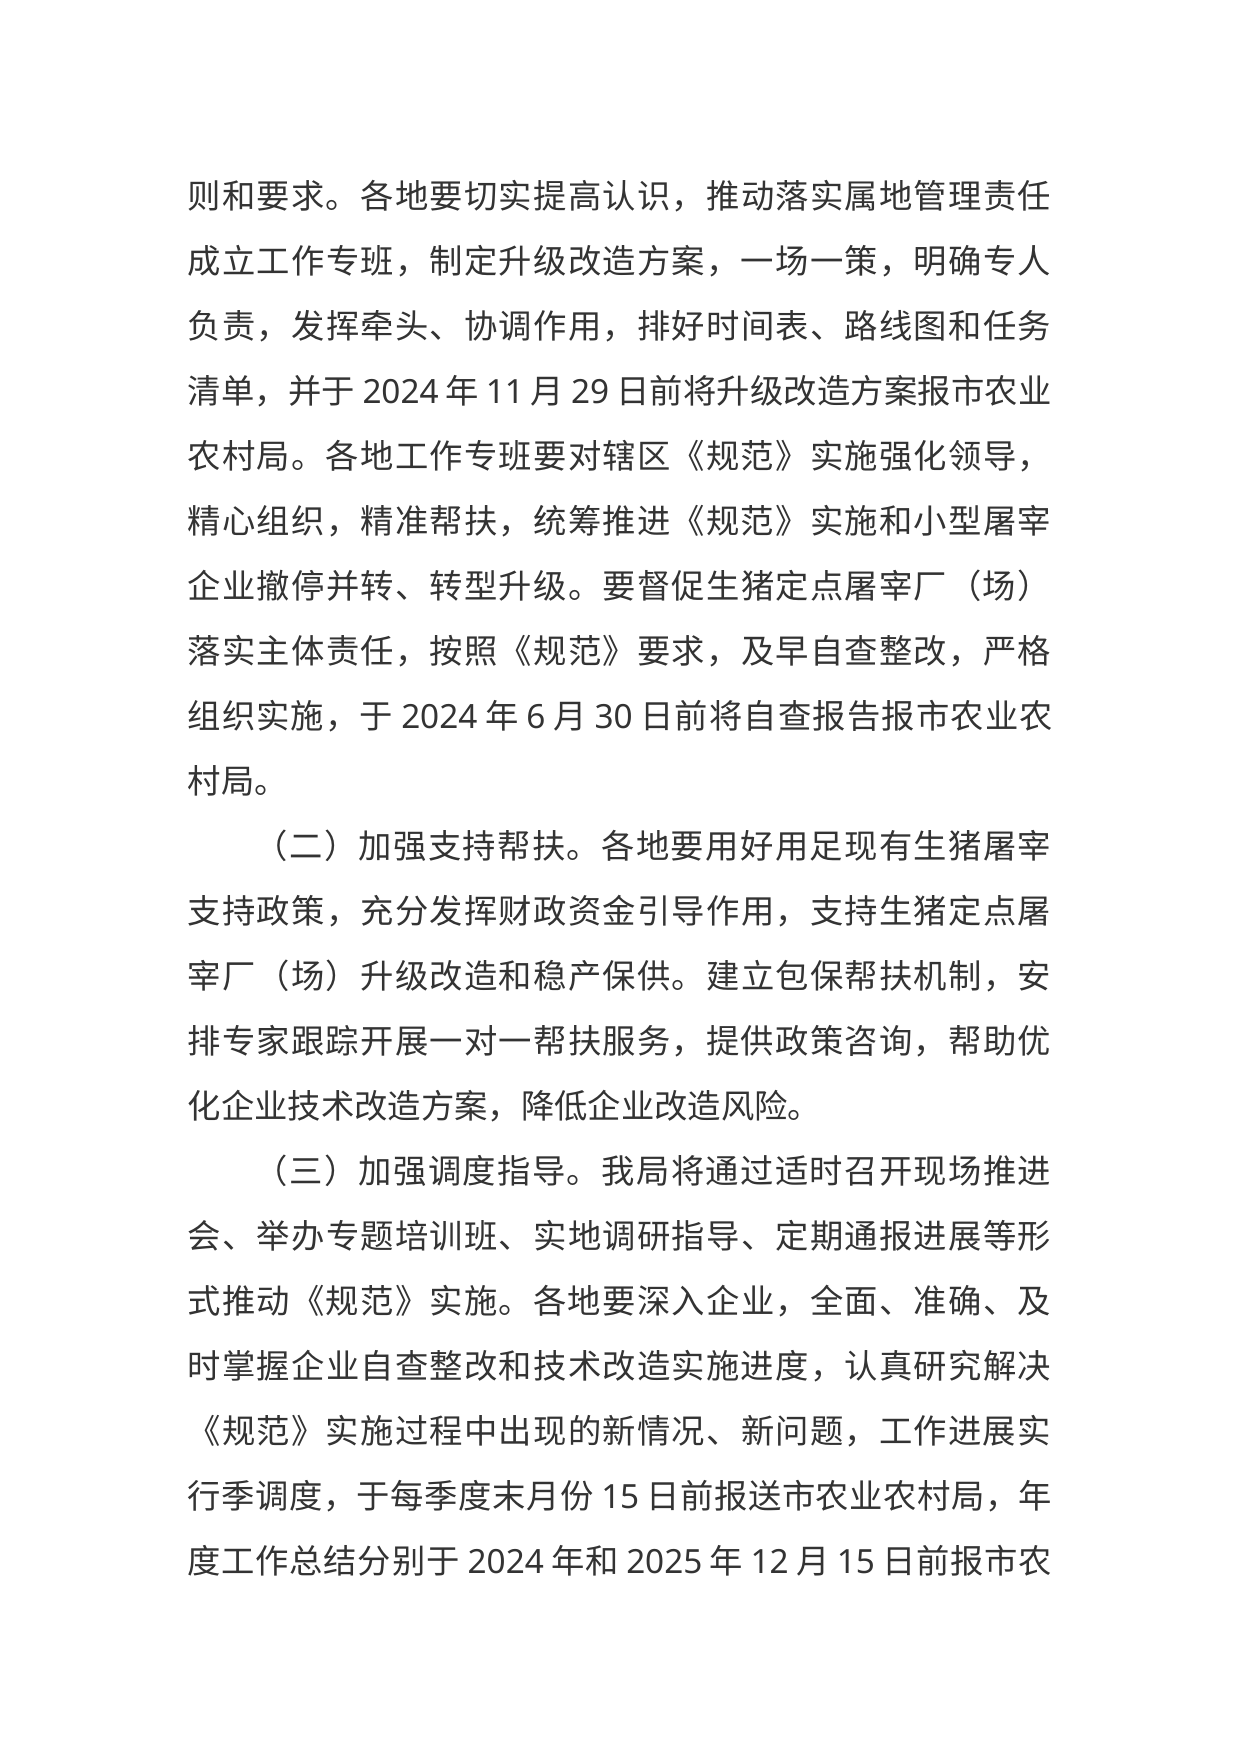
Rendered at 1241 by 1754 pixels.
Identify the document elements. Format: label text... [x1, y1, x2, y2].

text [187, 162, 1053, 812]
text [187, 1137, 1053, 1592]
text （二）加强支持帮扶。各地要用好用足现有生猪屠宰支持政策，充分发挥财政资金引导作用，支持生猪定点屠宰厂（场）升级改造和稳产保供。建立包保帮扶机制，安排专家跟踪开展一对一帮扶服务，提供政策咨询，帮助优化企业技术改造方案，降低企业改造风险。 [187, 812, 1053, 1137]
